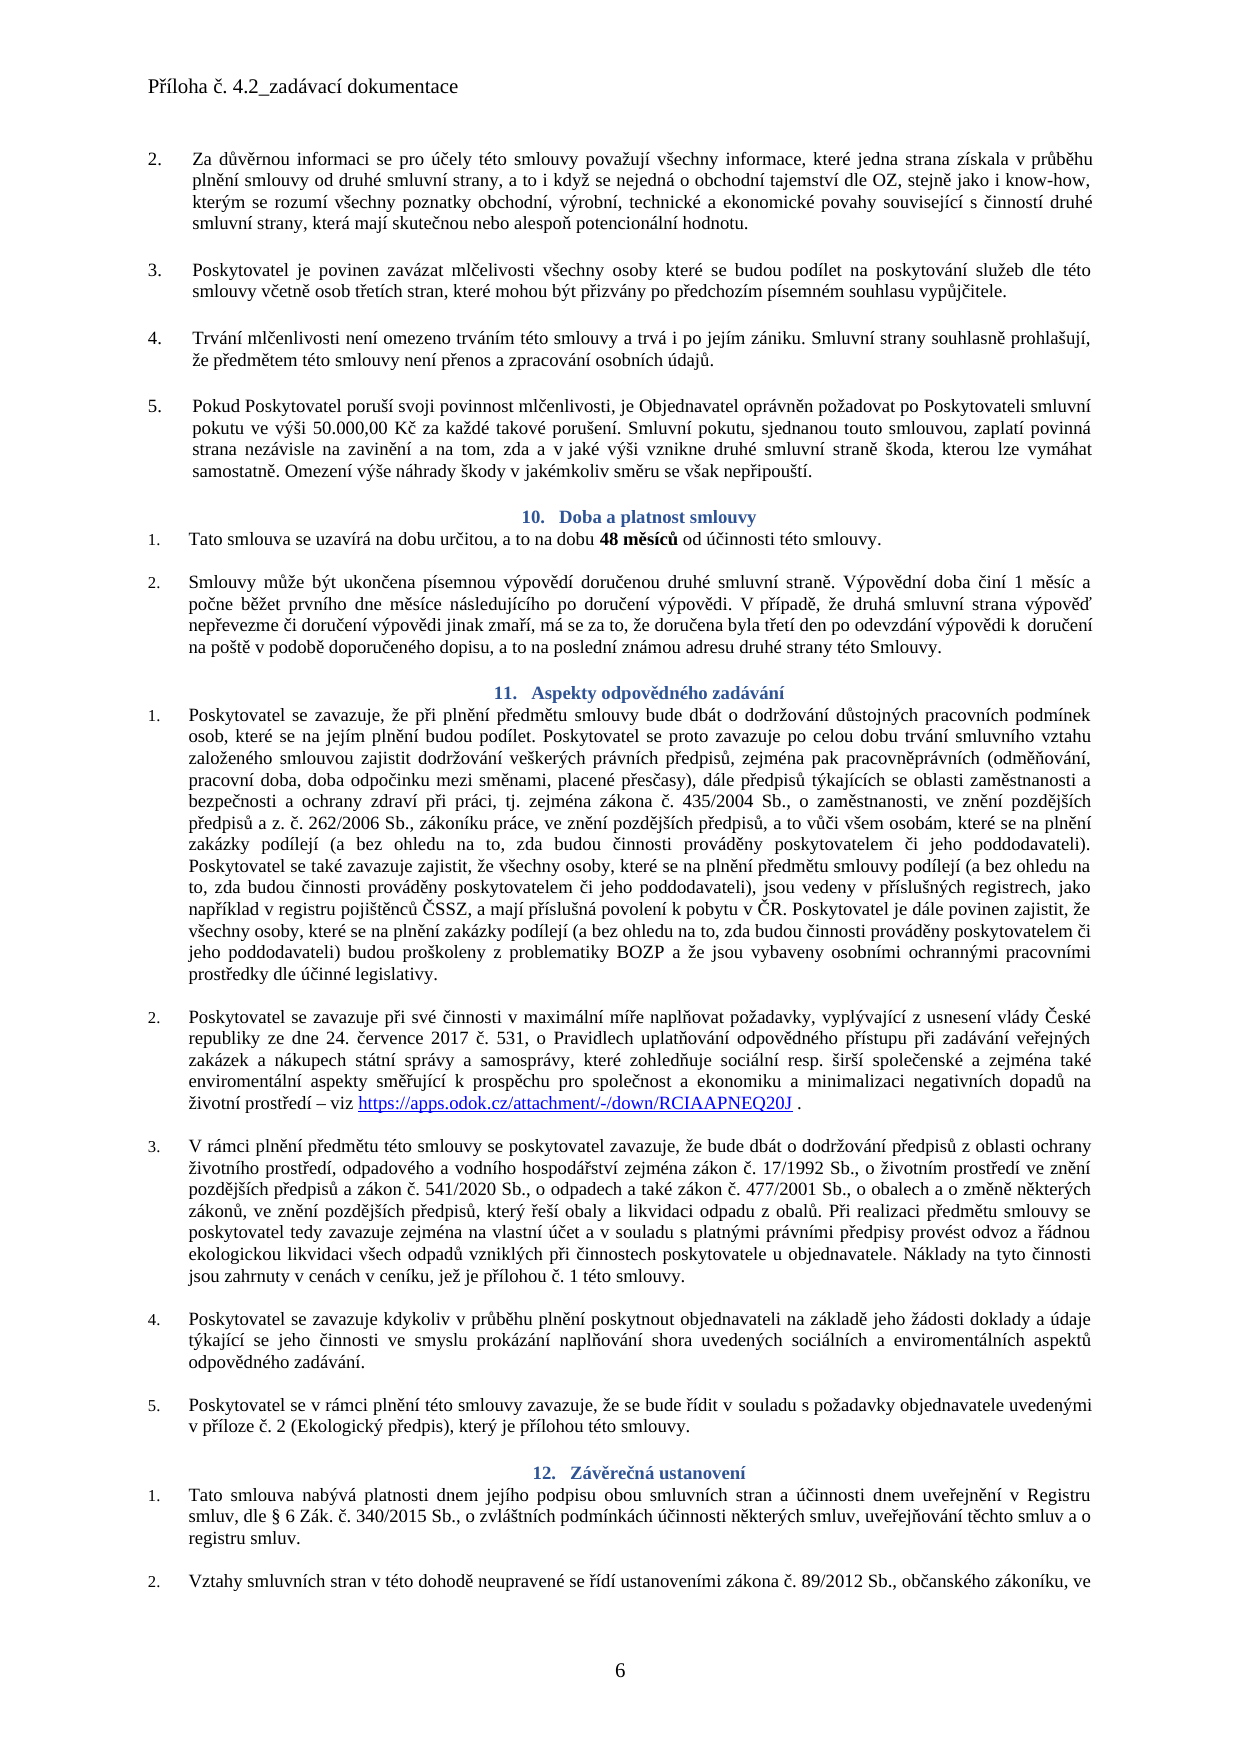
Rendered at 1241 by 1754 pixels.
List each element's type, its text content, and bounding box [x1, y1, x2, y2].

list Smlouvy může být ukončena písemnou výpovědí doručenou druhé smluvní straně. Výpovědní doba činí 1 měsíc a počne běžet prvního dne měsíce následujícího po doručení výpovědi. V případě, že druhá smluvní strana výpověď nepřevezme či doručení výpovědi jinak zmaří, má se za to, že doručena byla třetí den po odevzdání výpovědi k doručení na poště v podobě doporučeného dopisu, a to na poslední známou adresu druhé strany této Smlouvy. [148, 571, 1093, 657]
list Poskytovatel se zavazuje, že při plnění předmětu smlouvy bude dbát o dodržování důstojných pracovních podmínek osob, které se na jejím plnění budou podílet. Poskytovatel se proto zavazuje po celou dobu trvání smluvního vztahu založeného smlouvou zajistit dodržování veškerých právních předpisů, zejména pak pracovněprávních (odměňování, pracovní doba, doba odpočinku mezi směnami, placené přesčasy), dále předpisů týkajících se oblasti zaměstnanosti a bezpečnosti a ochrany zdraví při práci, tj. zejména zákona č. 435/2004 Sb., o zaměstnanosti, ve znění pozdějších předpisů a z. č. 262/2006 Sb., zákoníku práce, ve znění pozdějších předpisů, a to vůči všem osobám, které se na plnění zakázky podílejí (a bez ohledu na to, zda budou činnosti prováděny poskytovatelem či jeho poddodavateli). Poskytovatel se také zavazuje zajistit, že všechny osoby, které se na plnění předmětu smlouvy podílejí (a bez ohledu na to, zda budou činnosti prováděny poskytovatelem či jeho poddodavateli), jsou vedeny v příslušných registrech, jako například v registru pojištěnců ČSSZ, a mají příslušná povolení k pobytu v ČR. Poskytovatel je dále povinen zajistit, že všechny osoby, které se na plnění zakázky podílejí (a bez ohledu na to, zda budou činnosti prováděny poskytovatelem či jeho poddodavateli) budou proškoleny z problematiky BOZP a že jsou vybaveny osobními ochrannými pracovními prostředky dle účinné legislativy. [148, 704, 1093, 984]
subtitle Závěrečná ustanovení [185, 1462, 1093, 1483]
list Za důvěrnou informaci se pro účely této smlouvy považují všechny informace, které jedna strana získala v průběhu plnění smlouvy od druhé smluvní strany, a to i když se nejedná o obchodní tajemství dle OZ, stejně jako i know-how, kterým se rozumí všechny poznatky obchodní, výrobní, technické a ekonomické povahy související s činností druhé smluvní strany, která mají skutečnou nebo alespoň potencionální hodnotu. [148, 148, 1093, 234]
text Poskytovatel se zavazuje při své činnosti v maximální míře naplňovat požadavky, vyplývající z usnesení vlády České republiky ze dne 24. července 2017 č. 531, o Pravidlech uplatňování odpovědného přístupu při zadávání veřejných zakázek a nákupech státní správy a samosprávy, které zohledňuje sociální resp. širší společenské a zejména také enviromentální aspekty směřující k prospěchu pro společnost a ekonomiku a minimalizaci negativních dopadů na životní prostředí – viz https://apps.odok.cz/attachment/-/down/RCIAAPNEQ20J . [148, 1006, 1093, 1113]
list Tato smlouva se uzavírá na dobu určitou, a to na dobu 48 měsíců od účinnosti této smlouvy. [148, 528, 1093, 549]
list Poskytovatel je povinen zavázat mlčelivosti všechny osoby které se budou podílet na poskytování služeb dle této smlouvy včetně osob třetích stran, které mohou být přizvány po předchozím písemném souhlasu vypůjčitele. [148, 259, 1093, 302]
list Trvání mlčenlivosti není omezeno trváním této smlouvy a trvá i po jejím zániku. Smluvní strany souhlasně prohlašují, že předmětem této smlouvy není přenos a zpracování osobních údajů. [148, 327, 1093, 370]
list Pokud Poskytovatel poruší svoji povinnost mlčenlivosti, je Objednavatel oprávněn požadovat po Poskytovateli smluvní pokutu ve výši 50.000,00 Kč za každé takové porušení. Smluvní pokutu, sjednanou touto smlouvou, zaplatí povinná strana nezávisle na zavinění a na tom, zda a v jaké výši vznikne druhé smluvní straně škoda, kterou lze vymáhat samostatně. Omezení výše náhrady škody v jakémkoliv směru se však nepřipouští. [148, 395, 1093, 481]
text V rámci plnění předmětu této smlouvy se poskytovatel zavazuje, že bude dbát o dodržování předpisů z oblasti ochrany životního prostředí, odpadového a vodního hospodářství zejména zákon č. 17/1992 Sb., o životním prostředí ve znění pozdějších předpisů a zákon č. 541/2020 Sb., o odpadech a také zákon č. 477/2001 Sb., o obalech a o změně některých zákonů, ve znění pozdějších předpisů, který řeší obaly a likvidaci odpadu z obalů. Při realizaci předmětu smlouvy se poskytovatel tedy zavazuje zejména na vlastní účet a v souladu s platnými právními předpisy provést odvoz a řádnou ekologickou likvidaci všech odpadů vzniklých při činnostech poskytovatele u objednavatele. Náklady na tyto činnosti jsou zahrnuty v cenách v ceníku, jež je přílohou č. 1 této smlouvy. [148, 1135, 1093, 1286]
text Poskytovatel se v rámci plnění této smlouvy zavazuje, že se bude řídit v souladu s požadavky objednavatele uvedenými v příloze č. 2 (Ekologický předpis), který je přílohou této smlouvy. [148, 1394, 1093, 1437]
text Poskytovatel se zavazuje kdykoliv v průběhu plnění poskytnout objednavateli na základě jeho žádosti doklady a údaje týkající se jeho činnosti ve smyslu prokázání naplňování shora uvedených sociálních a enviromentálních aspektů odpovědného zadávání. [148, 1308, 1093, 1372]
list Tato smlouva nabývá platnosti dnem jejího podpisu obou smluvních stran a účinnosti dnem uveřejnění v Registru smluv, dle § 6 Zák. č. 340/2015 Sb., o zvláštních podmínkách účinnosti některých smluv, uveřejňování těchto smluv a o registru smluv. [148, 1483, 1093, 1548]
subtitle Aspekty odpovědného zadávání [185, 682, 1093, 704]
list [148, 1570, 1093, 1591]
subtitle Doba a platnost smlouvy [185, 506, 1093, 528]
